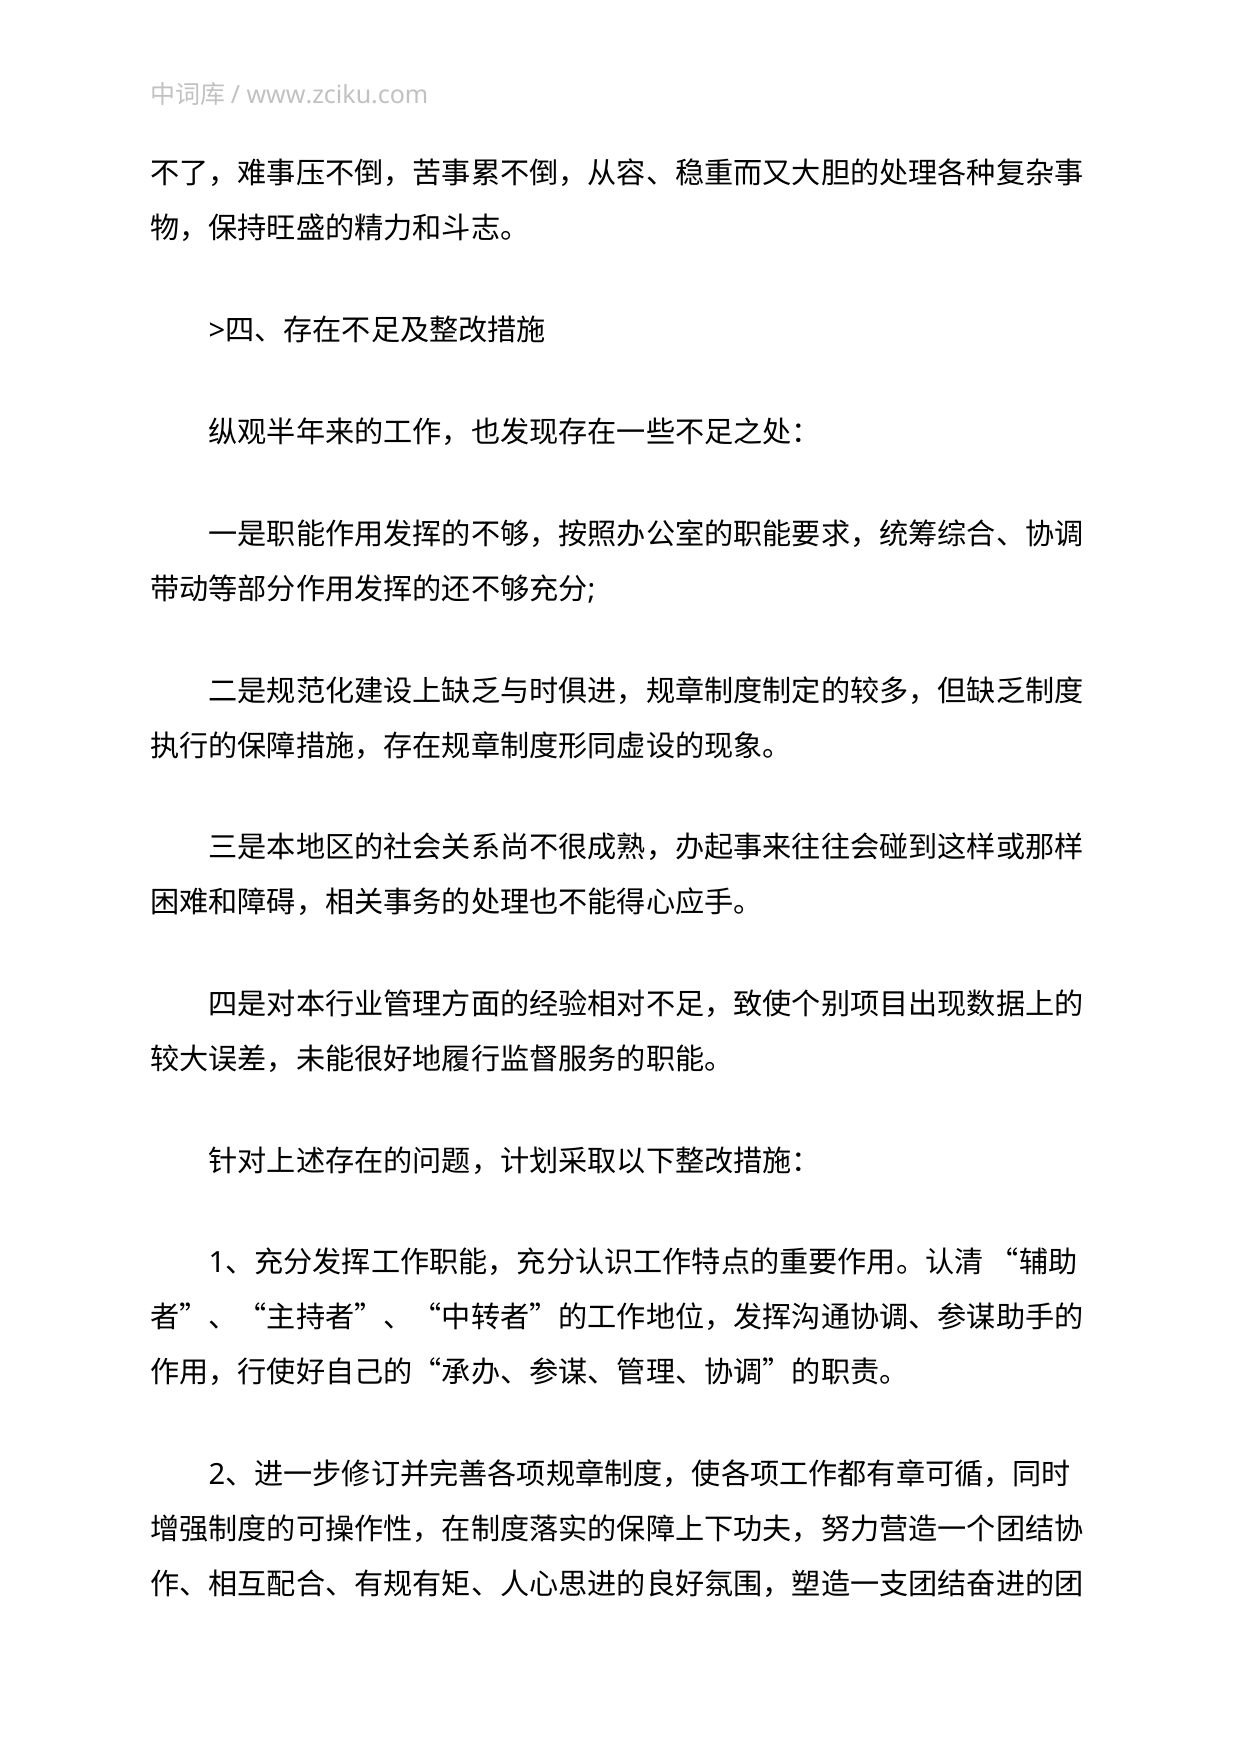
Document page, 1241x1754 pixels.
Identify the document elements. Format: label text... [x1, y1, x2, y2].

text 四是对本行业管理方面的经验相对不足，致使个别项目出现数据上的较大误差，未能很好地履行监督服务的职能。 [150, 981, 1090, 1078]
text >四、存在不足及整改措施 [150, 307, 1090, 349]
text 一是职能作用发挥的不够，按照办公室的职能要求，统筹综合、协调带动等部分作用发挥的还不够充分; [150, 510, 1090, 608]
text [150, 1451, 1090, 1603]
text 三是本地区的社会关系尚不很成熟，办起事来往往会碰到这样或那样困难和障碍，相关事务的处理也不能得心应手。 [150, 824, 1090, 921]
text 纵观半年来的工作，也发现存在一些不足之处： [150, 409, 1090, 451]
text 1、充分发挥工作职能，充分认识工作特点的重要作用。认清 “辅助者”、“主持者”、“中转者”的工作地位，发挥沟通协调、参谋助手的作用，行使好自己的“承办、参谋、管理、协调”的职责。 [150, 1239, 1090, 1391]
text 针对上述存在的问题，计划采取以下整改措施： [150, 1137, 1090, 1179]
text 二是规范化建设上缺乏与时俱进，规章制度制定的较多，但缺乏制度执行的保障措施，存在规章制度形同虚设的现象。 [150, 667, 1090, 764]
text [150, 150, 1090, 247]
